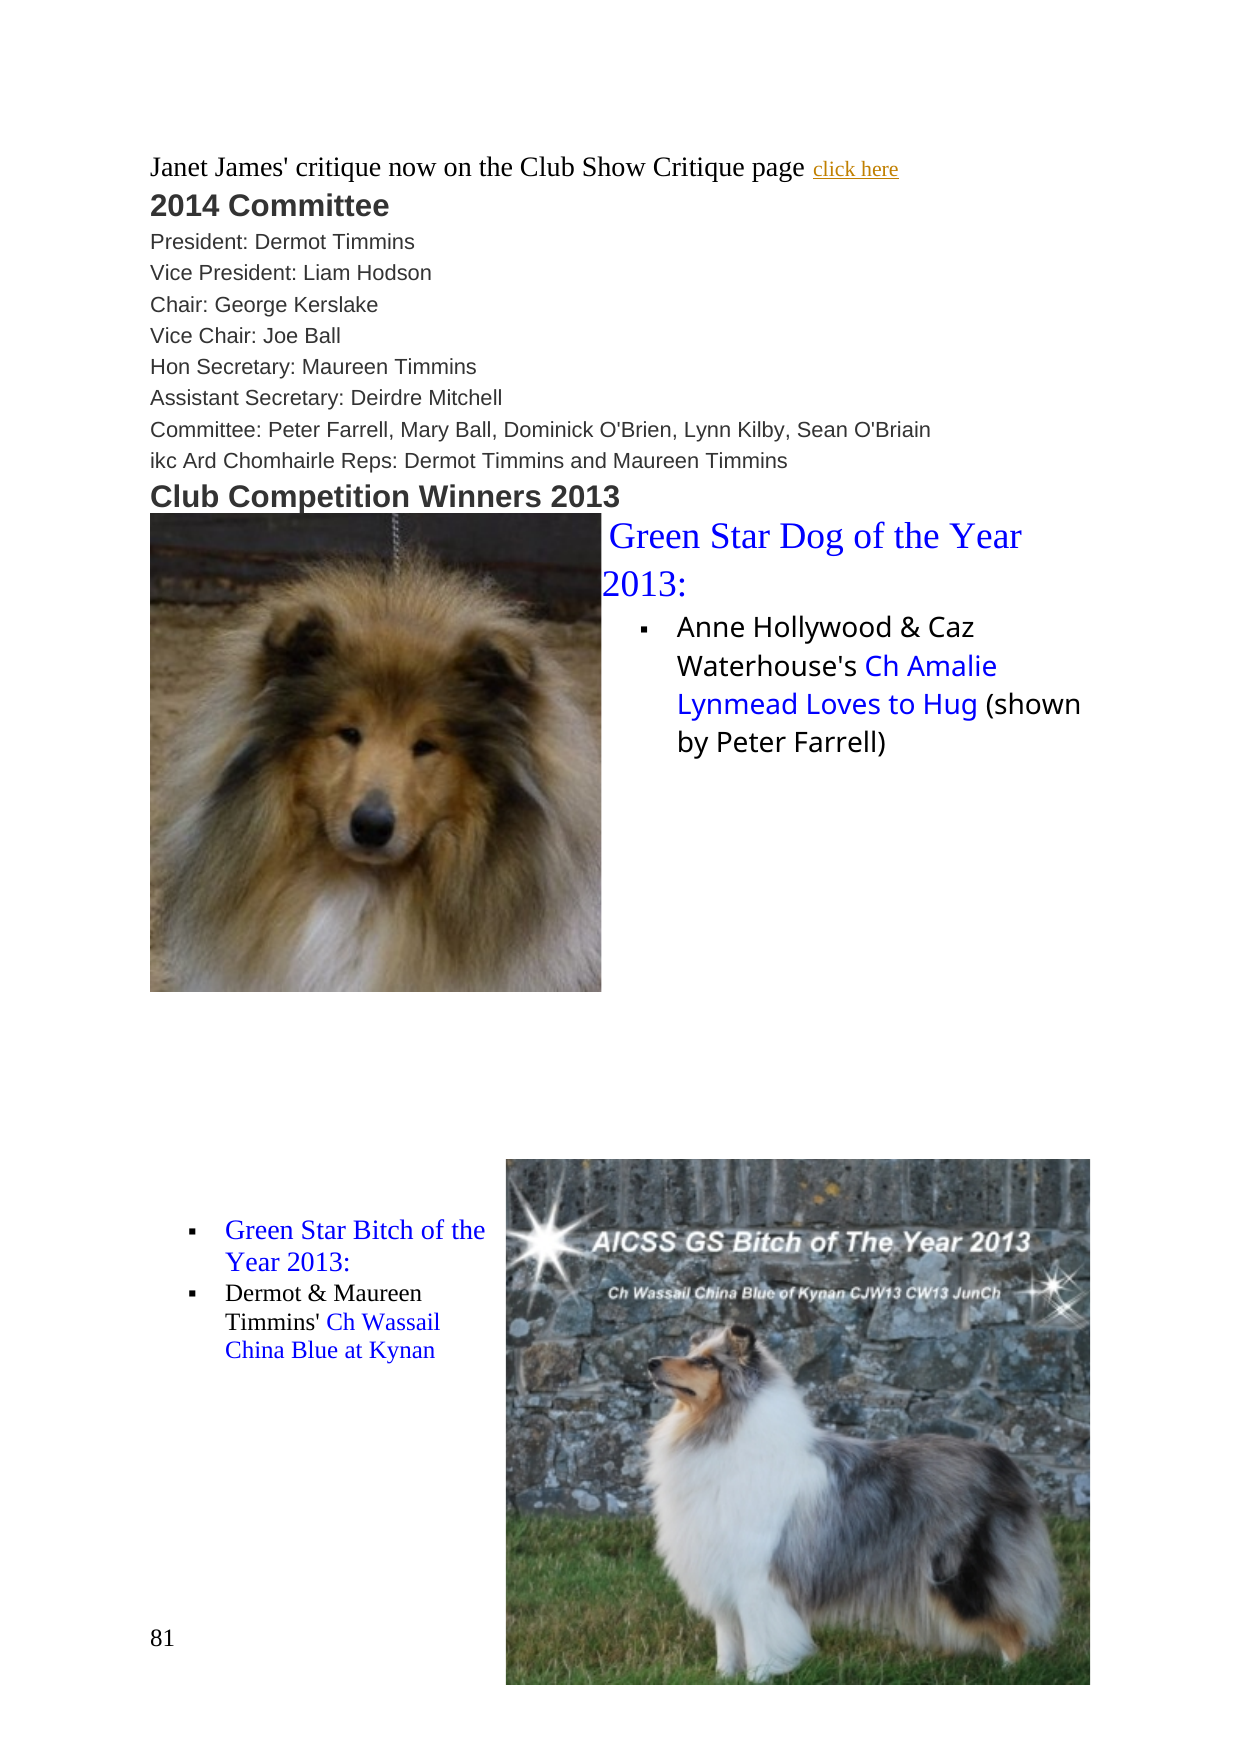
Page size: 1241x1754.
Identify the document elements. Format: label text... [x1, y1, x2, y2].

text Chair: George Kerslake [150, 286, 1090, 317]
text Assistant Secretary: Deirdre Mitchell [150, 379, 1090, 411]
picture [505, 1159, 1091, 1685]
text Vice Chair: Joe Ball [150, 317, 1090, 348]
text Vice President: Liam Hodson [150, 254, 1090, 286]
text 2014 Committee [150, 182, 1090, 223]
picture [150, 513, 602, 992]
text President: Dermot Timmins [150, 223, 1090, 254]
text Club Competition Winners 2013 [150, 473, 1090, 514]
list Anne Hollywood & Caz Waterhouse's Ch Amalie Lynmead Loves to Hug (shown by Peter Farrell) [602, 608, 1090, 761]
list Dermot & Maureen Timmins' Ch Wassail China Blue at Kynan [187, 1278, 505, 1364]
text ikc Ard Chomhairle Reps: Dermot Timmins and Maureen Timmins [150, 442, 1090, 473]
text Hon Secretary: Maureen Timmins [150, 348, 1090, 379]
text Green Star Dog of the Year 2013: [602, 514, 1090, 608]
text Committee: Peter Farrell, Mary Ball, Dominick O'Brien, Lynn Kilby, Sean O'Briain [150, 411, 1090, 442]
list Green Star Bitch of the Year 2013: [187, 1213, 505, 1278]
text Janet James' critique now on the Club Show Critique page click here [150, 150, 1090, 182]
